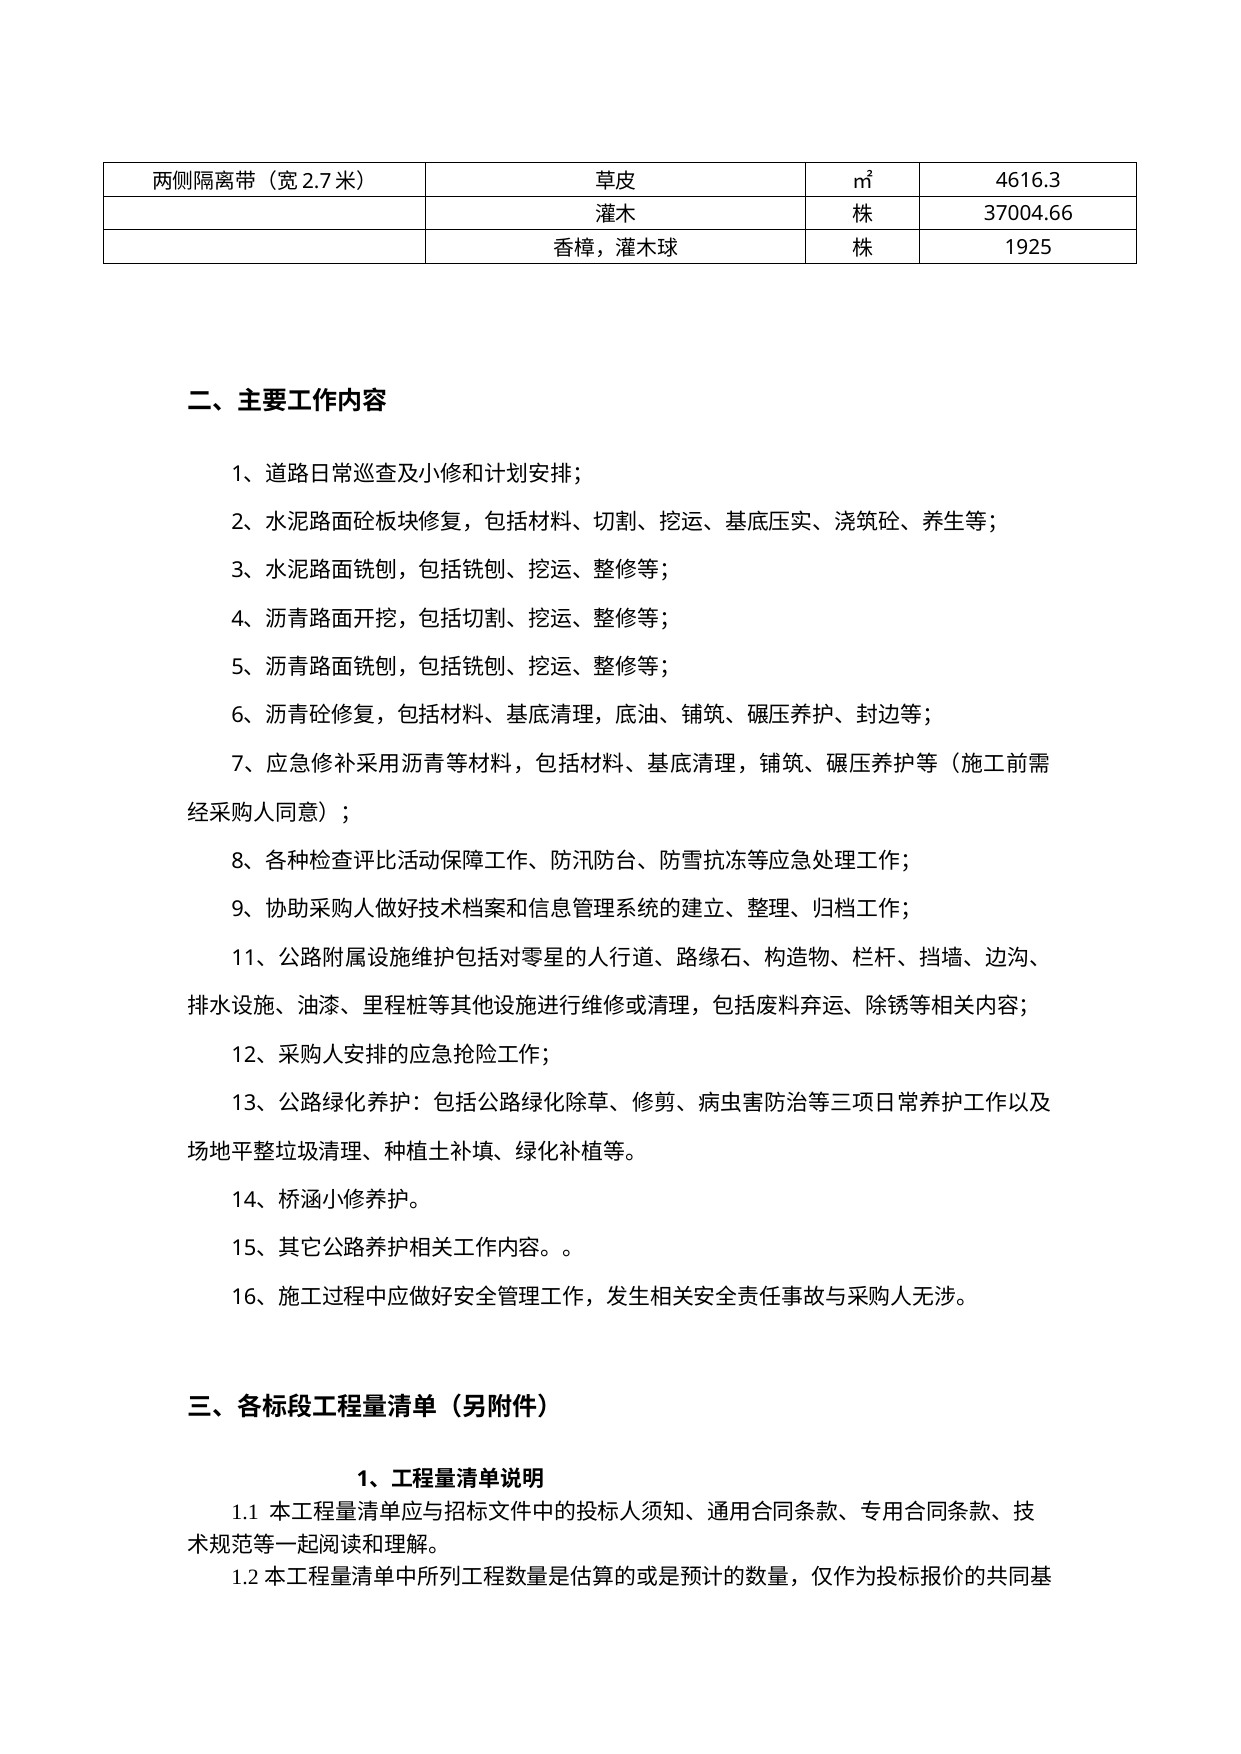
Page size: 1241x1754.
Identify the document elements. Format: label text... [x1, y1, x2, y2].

text 5、沥青路面铣刨，包括铣刨、挖运、整修等； [187, 649, 1053, 681]
text 二、主要工作内容 [187, 366, 1053, 431]
list 1、工程量清单说明 [312, 1461, 1053, 1494]
text 1、道路日常巡查及小修和计划安排； [187, 456, 1053, 488]
table_cell 灌木 [426, 197, 805, 229]
text 4、沥青路面开挖，包括切割、挖运、整修等； [187, 601, 1053, 633]
table_cell [104, 230, 425, 263]
text 15、其它公路养护相关工作内容。。 [187, 1230, 1053, 1263]
text 7、应急修补采用沥青等材料，包括材料、基底清理，铺筑、碾压养护等（施工前需经采购人同意）； [187, 746, 1053, 827]
table_cell 两侧隔离带（宽2.7米） [104, 163, 425, 196]
table_cell 37004.66 [920, 197, 1136, 229]
table_cell 株 [806, 197, 919, 229]
table_cell 1925 [920, 230, 1136, 263]
text 三、各标段工程量清单（另附件） [187, 1372, 1053, 1437]
text 6、沥青砼修复，包括材料、基底清理，底油、铺筑、碾压养护、封边等； [187, 697, 1053, 730]
table_cell 香樟，灌木球 [426, 230, 805, 263]
table_cell 4616.3 [920, 163, 1136, 196]
text 13、公路绿化养护：包括公路绿化除草、修剪、病虫害防治等三项日常养护工作以及场地平整垃圾清理、种植土补填、绿化补植等。 [187, 1085, 1053, 1166]
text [187, 1559, 1053, 1591]
text 3、水泥路面铣刨，包括铣刨、挖运、整修等； [187, 552, 1053, 585]
text 1.1 本工程量清单应与招标文件中的投标人须知、通用合同条款、专用合同条款、技术规范等一起阅读和理解。 [187, 1494, 1053, 1559]
table_cell [104, 197, 425, 229]
table_cell 草皮 [426, 163, 805, 196]
text 2、水泥路面砼板块修复，包括材料、切割、挖运、基底压实、浇筑砼、养生等； [187, 504, 1053, 536]
text 9、协助采购人做好技术档案和信息管理系统的建立、整理、归档工作； [187, 891, 1053, 923]
text 12、采购人安排的应急抢险工作； [187, 1036, 1053, 1069]
table_cell 株 [806, 230, 919, 263]
text 16、施工过程中应做好安全管理工作，发生相关安全责任事故与采购人无涉。 [187, 1278, 1053, 1311]
text 11、公路附属设施维护包括对零星的人行道、路缘石、构造物、栏杆、挡墙、边沟、排水设施、油漆、里程桩等其他设施进行维修或清理，包括废料弃运、除锈等相关内容； [187, 939, 1053, 1021]
text 8、各种检查评比活动保障工作、防汛防台、防雪抗冻等应急处理工作； [187, 843, 1053, 875]
table_cell ㎡ [806, 163, 919, 196]
text 14、桥涵小修养护。 [187, 1182, 1053, 1214]
